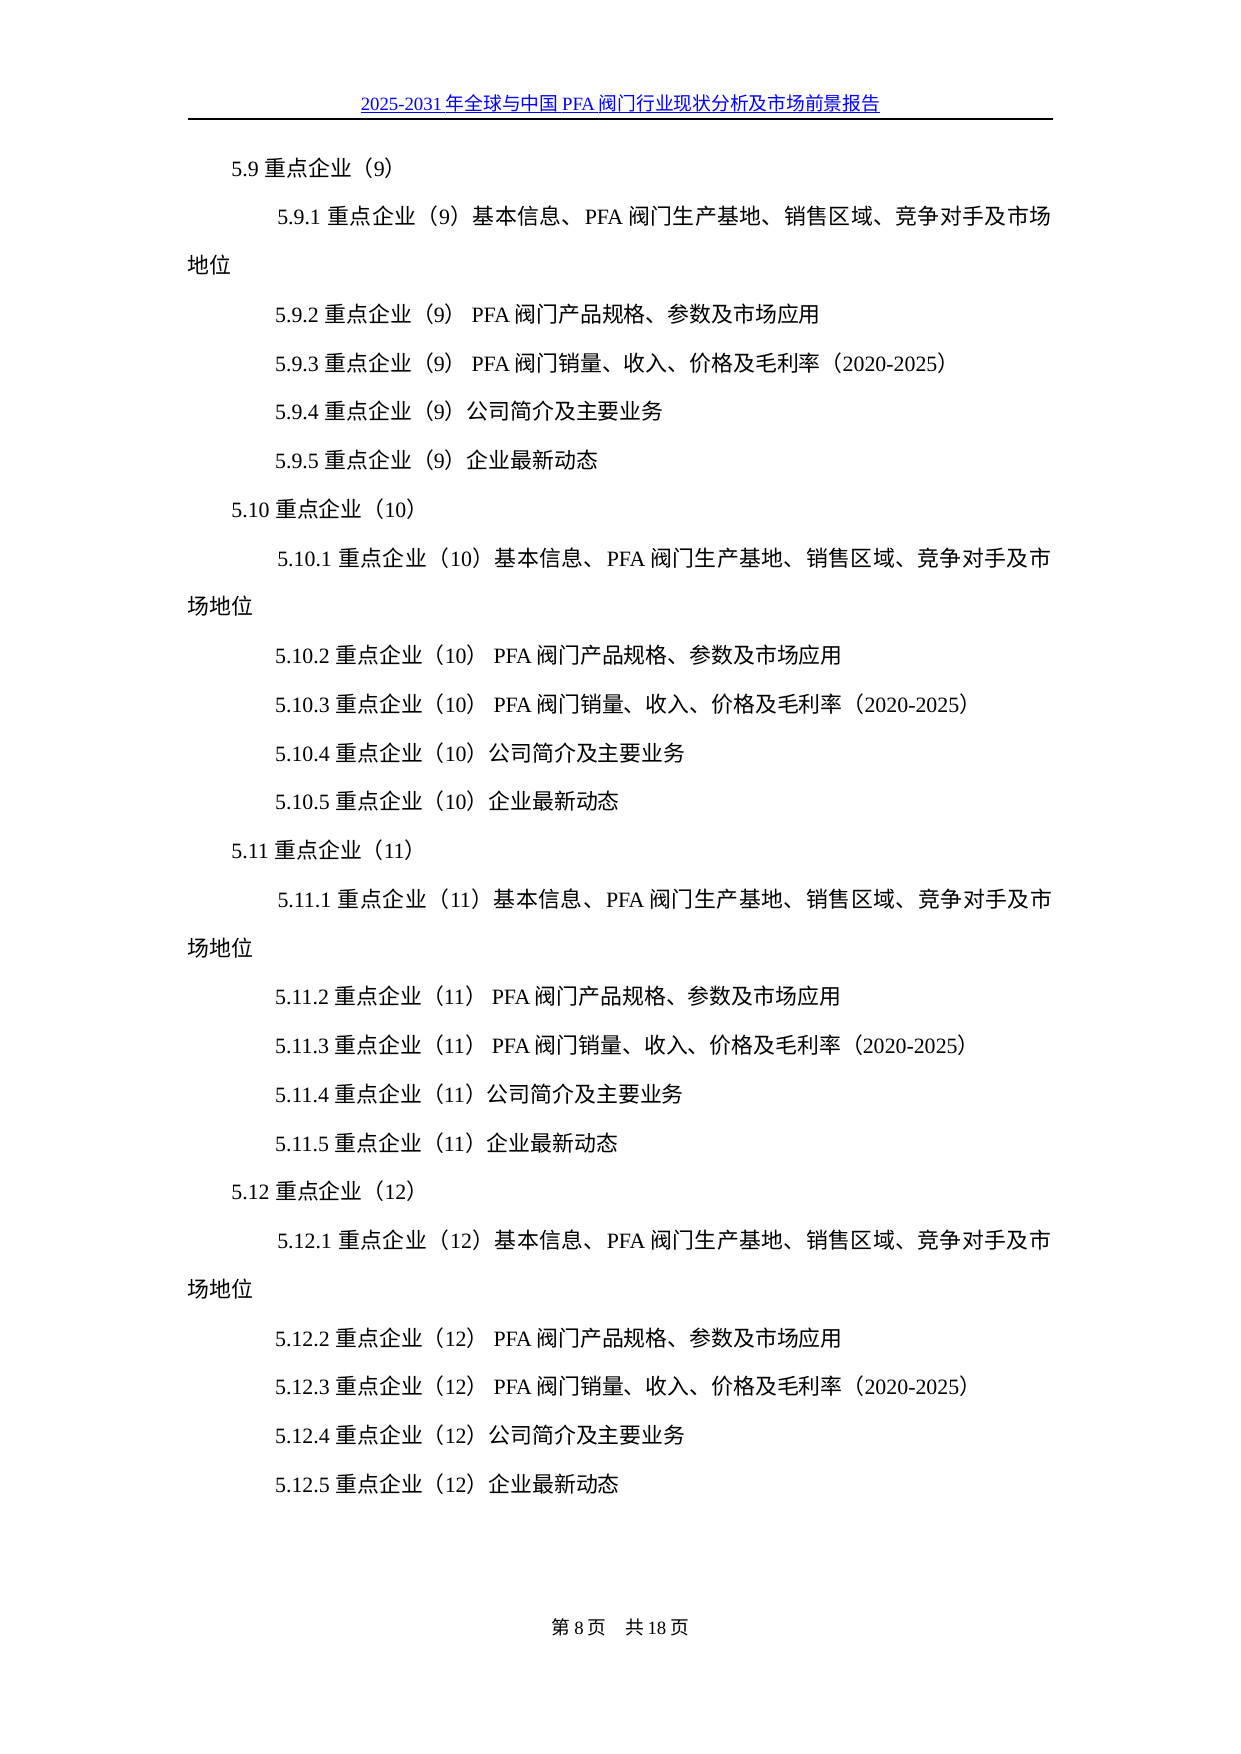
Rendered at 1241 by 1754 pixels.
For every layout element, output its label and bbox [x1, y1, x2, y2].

text [187, 150, 1053, 1499]
